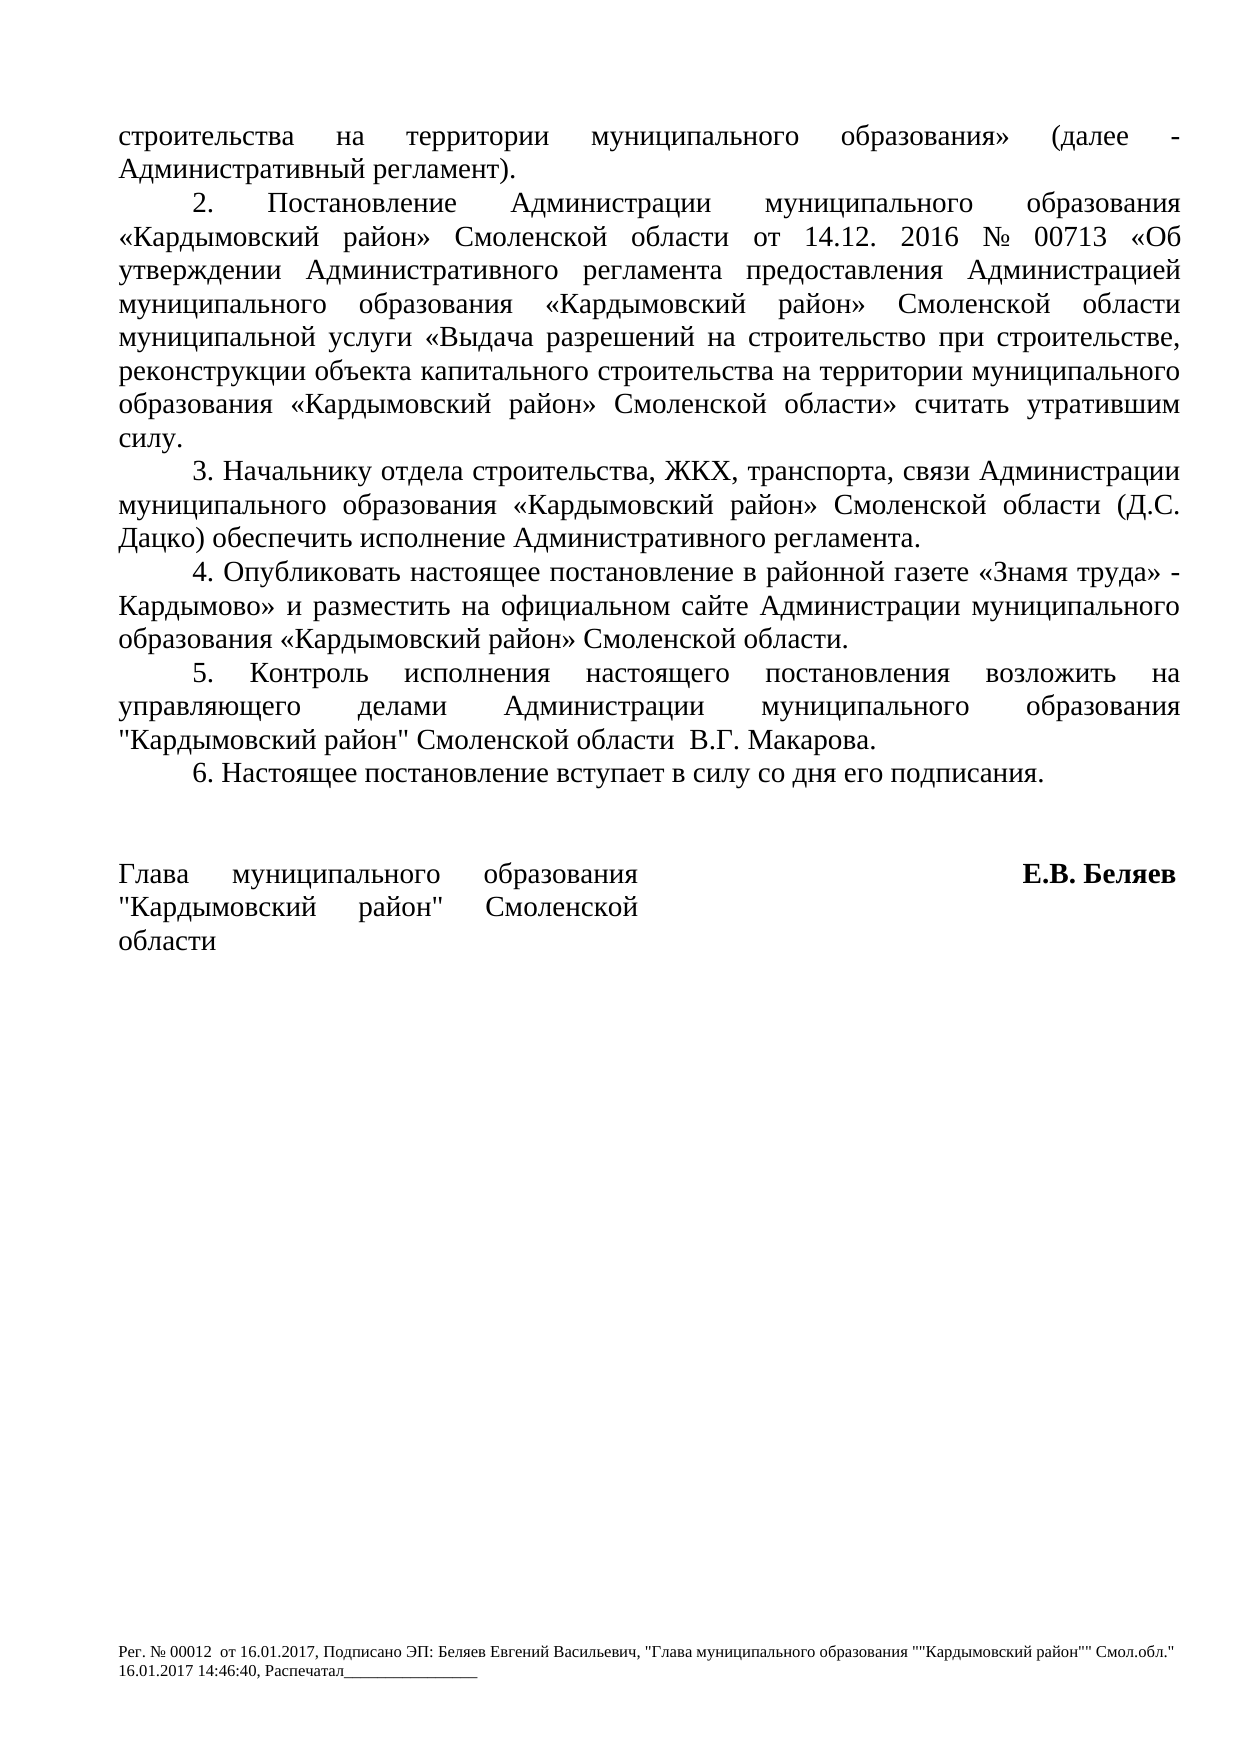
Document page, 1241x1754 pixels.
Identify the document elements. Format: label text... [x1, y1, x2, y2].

table_header Глава муниципального образования "Кардымовский район" Смоленской области [44, 856, 649, 990]
text 3. Начальнику отдела строительства, ЖКХ, транспорта, связи Администрации муниципального образования «Кардымовский район» Смоленской области (Д.С. Дацко) обеспечить исполнение Административного регламента. [118, 453, 1181, 554]
table_header Е.В. Беляев [650, 856, 1211, 990]
text 6. Настоящее постановление вступает в силу со дня его подписания. [118, 755, 1181, 789]
text 5. Контроль исполнения настоящего постановления возложить на управляющего делами Администрации муниципального образования "Кардымовский район" Смоленской области В.Г. Макарова. [118, 655, 1181, 755]
text 4. Опубликовать настоящее постановление в районной газете «Знамя труда» -Кардымово» и разместить на официальном сайте Администрации муниципального образования «Кардымовский район» Смоленской области. [118, 554, 1181, 655]
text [118, 118, 1181, 185]
table_header 2. Постановление Администрации муниципального образования «Кардымовский район» Смоленской области от 14.12. 2016 № 00713 «Об утверждении Административного регламента предоставления Администрацией муниципального образования «Кардымовский район» Смоленской области муниципальной услуги «Выдача разрешений на строительство при строительстве, реконструкции объекта капитального строительства на территории муниципального образования «Кардымовский район» Смоленской области» считать утратившим силу. [118, 185, 1181, 453]
